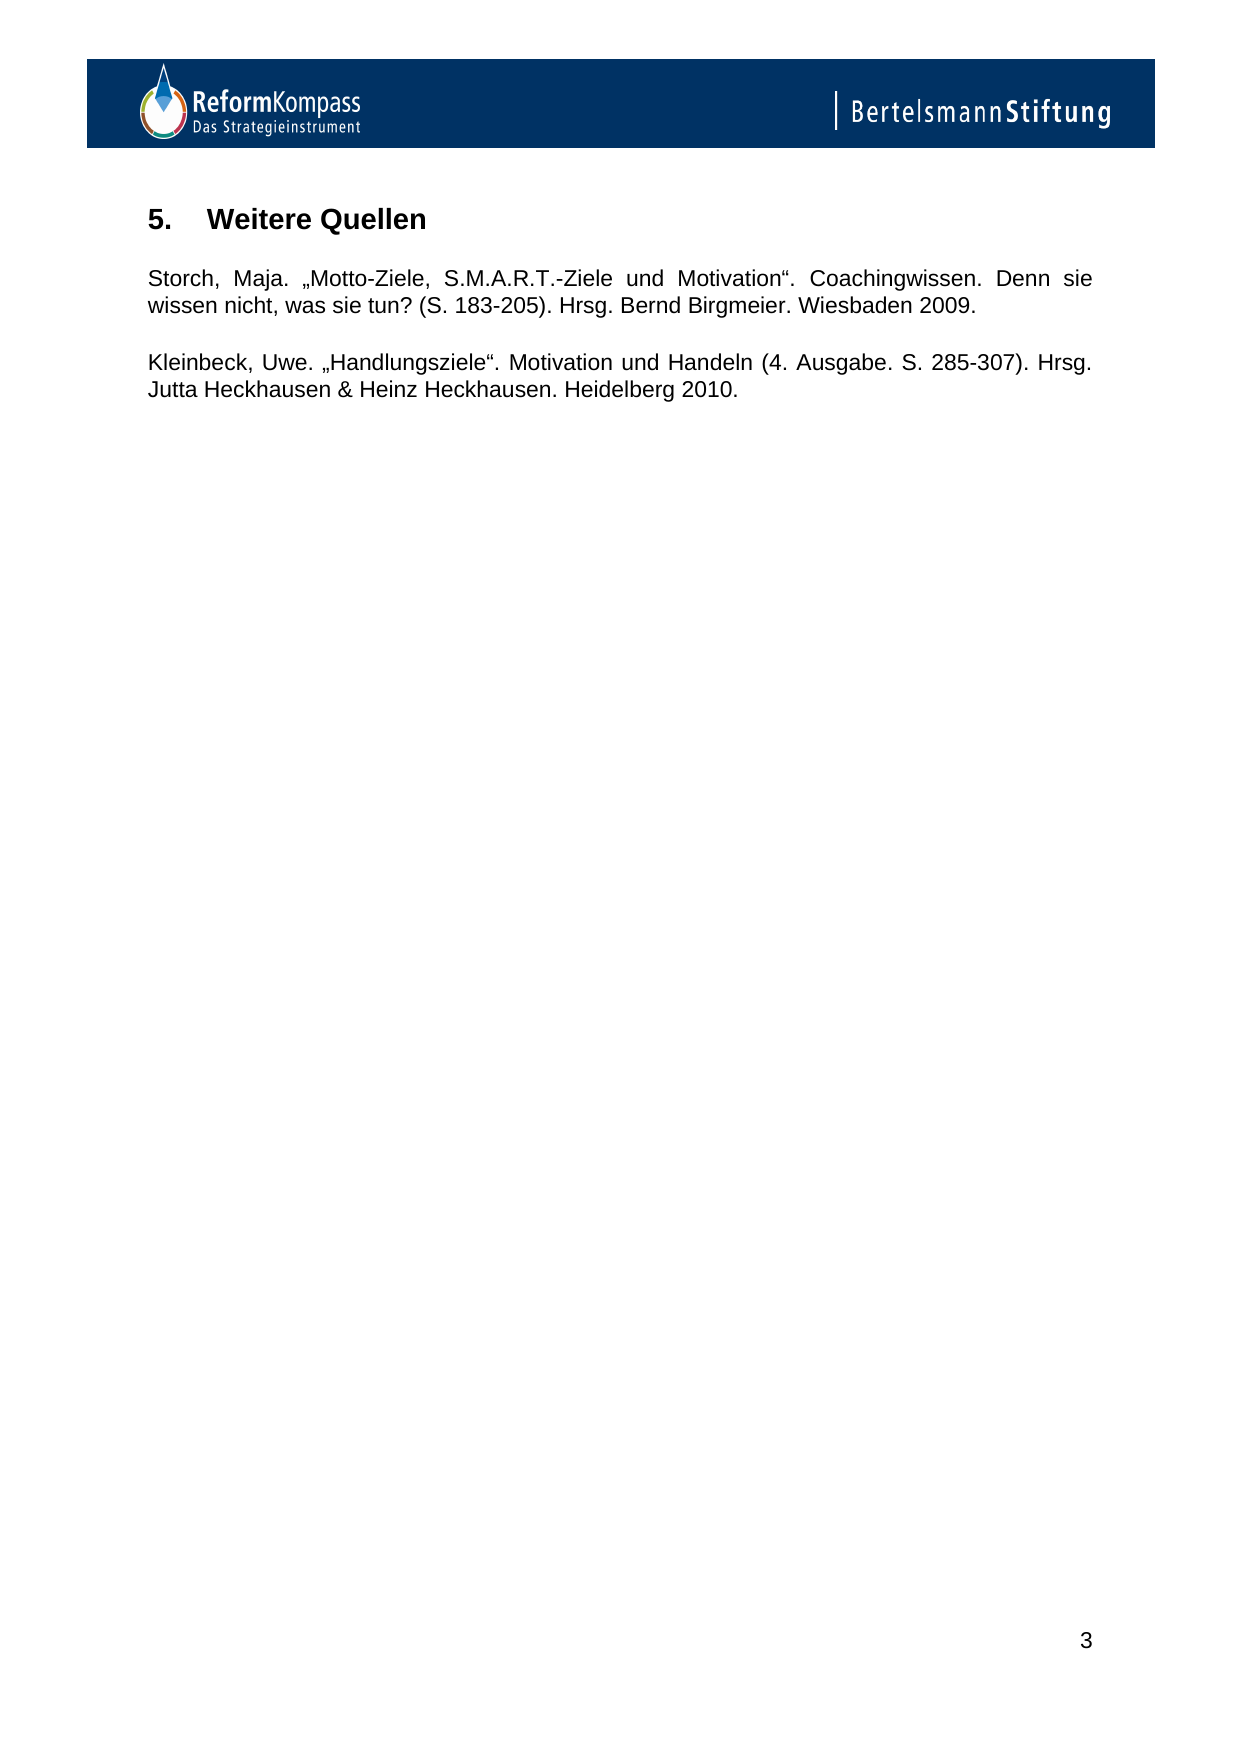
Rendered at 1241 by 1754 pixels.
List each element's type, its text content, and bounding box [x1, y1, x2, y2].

subtitle Weitere Quellen [148, 202, 1093, 235]
text Kleinbeck, Uwe. „Handlungsziele“. Motivation und Handeln (4. Ausgabe. S. 285-307). Hrsg. Jutta Heckhausen & Heinz Heckhausen. Heidelberg 2010. [148, 348, 1093, 402]
text Storch, Maja. „Motto-Ziele, S.M.A.R.T.-Ziele und Motivation“. Coachingwissen. Denn sie wissen nicht, was sie tun? (S. 183-205). Hrsg. Bernd Birgmeier. Wiesbaden 2009. [148, 264, 1093, 319]
